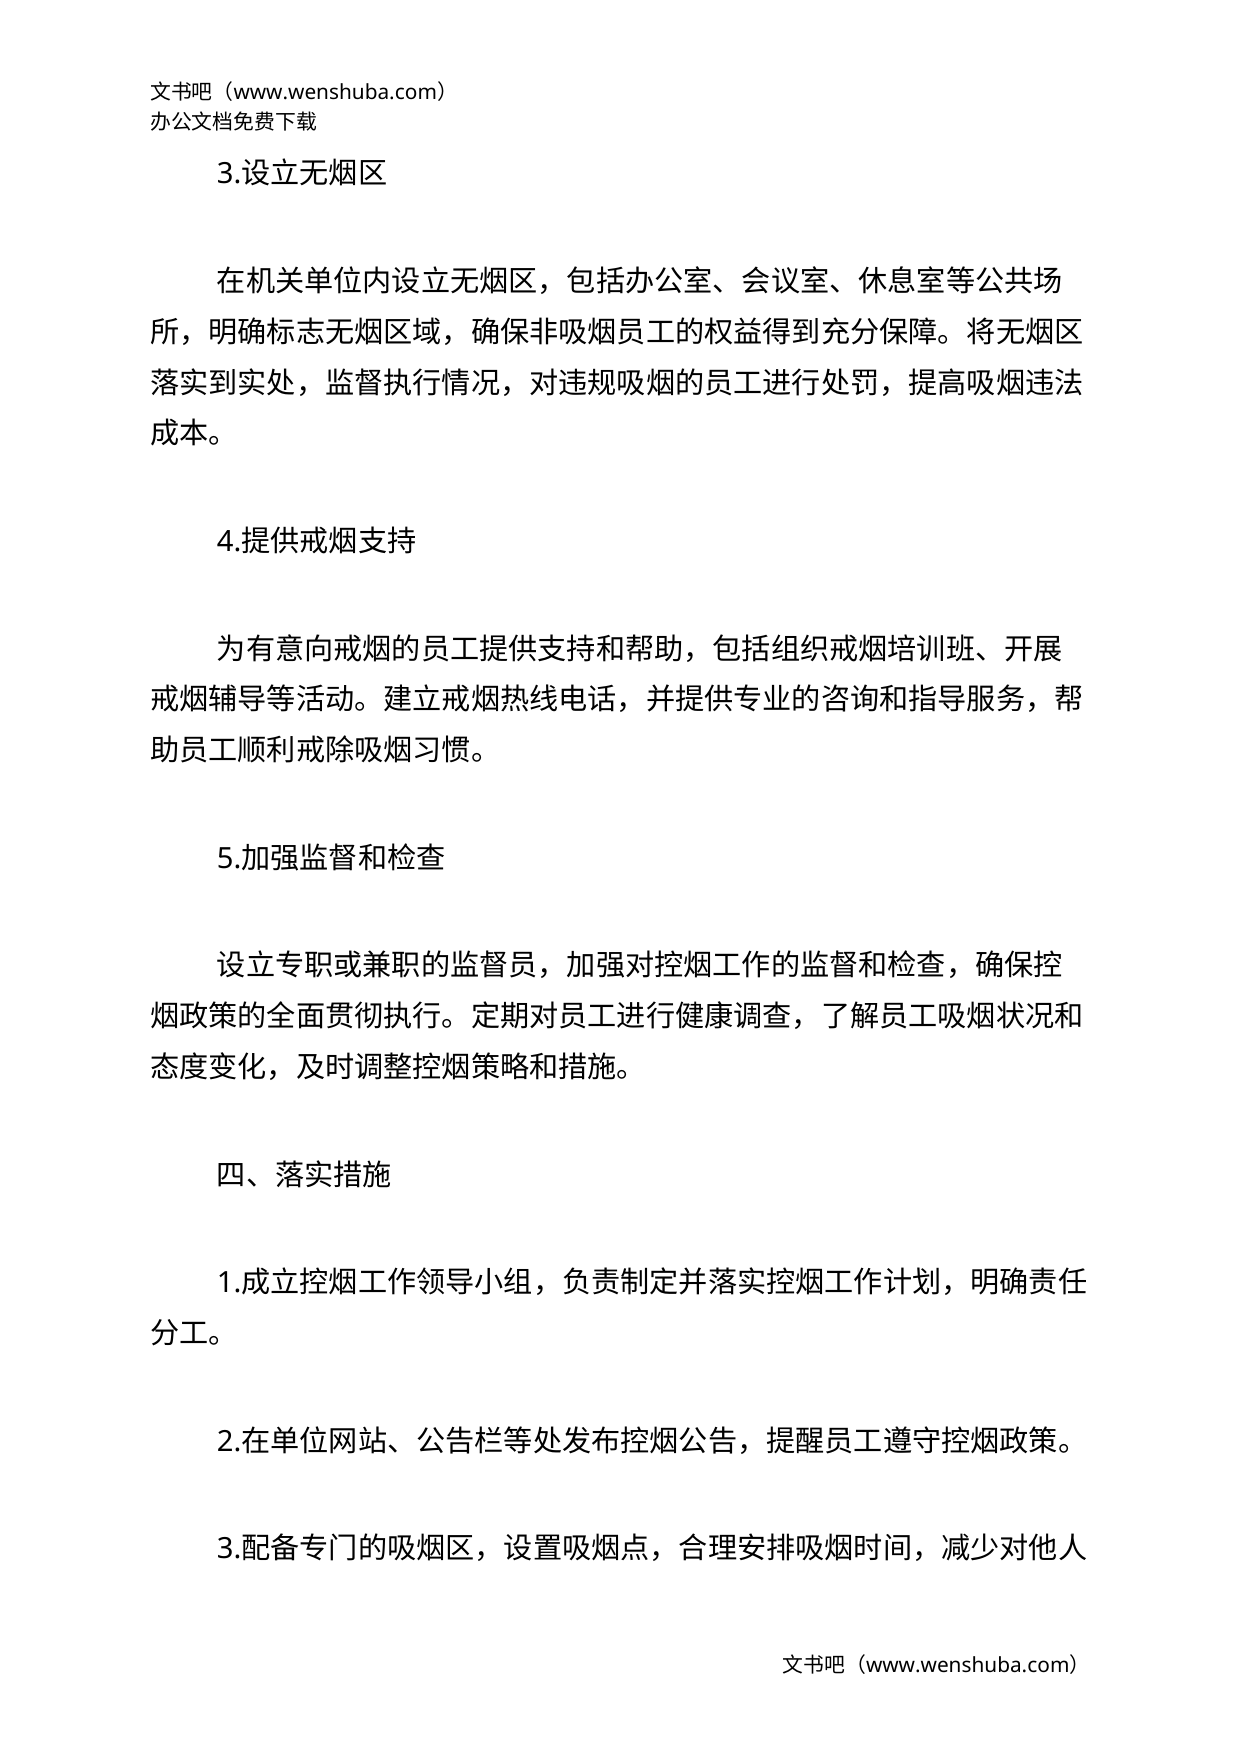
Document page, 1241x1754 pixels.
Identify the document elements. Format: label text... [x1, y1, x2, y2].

text 设立专职或兼职的监督员，加强对控烟工作的监督和检查，确保控烟政策的全面贯彻执行。定期对员工进行健康调查，了解员工吸烟状况和态度变化，及时调整控烟策略和措施。 [150, 942, 1090, 1086]
text 3.设立无烟区 [150, 150, 1090, 192]
text 2.在单位网站、公告栏等处发布控烟公告，提醒员工遵守控烟政策。 [150, 1417, 1090, 1459]
text 在机关单位内设立无烟区，包括办公室、会议室、休息室等公共场所，明确标志无烟区域，确保非吸烟员工的权益得到充分保障。将无烟区落实到实处，监督执行情况，对违规吸烟的员工进行处罚，提高吸烟违法成本。 [150, 258, 1090, 452]
text 1.成立控烟工作领导小组，负责制定并落实控烟工作计划，明确责任分工。 [150, 1259, 1090, 1352]
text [150, 1525, 1090, 1567]
text 4.提供戒烟支持 [150, 517, 1090, 560]
text 5.加强监督和检查 [150, 834, 1090, 877]
text 四、落实措施 [150, 1151, 1090, 1193]
text 为有意向戒烟的员工提供支持和帮助，包括组织戒烟培训班、开展戒烟辅导等活动。建立戒烟热线电话，并提供专业的咨询和指导服务，帮助员工顺利戒除吸烟习惯。 [150, 625, 1090, 769]
